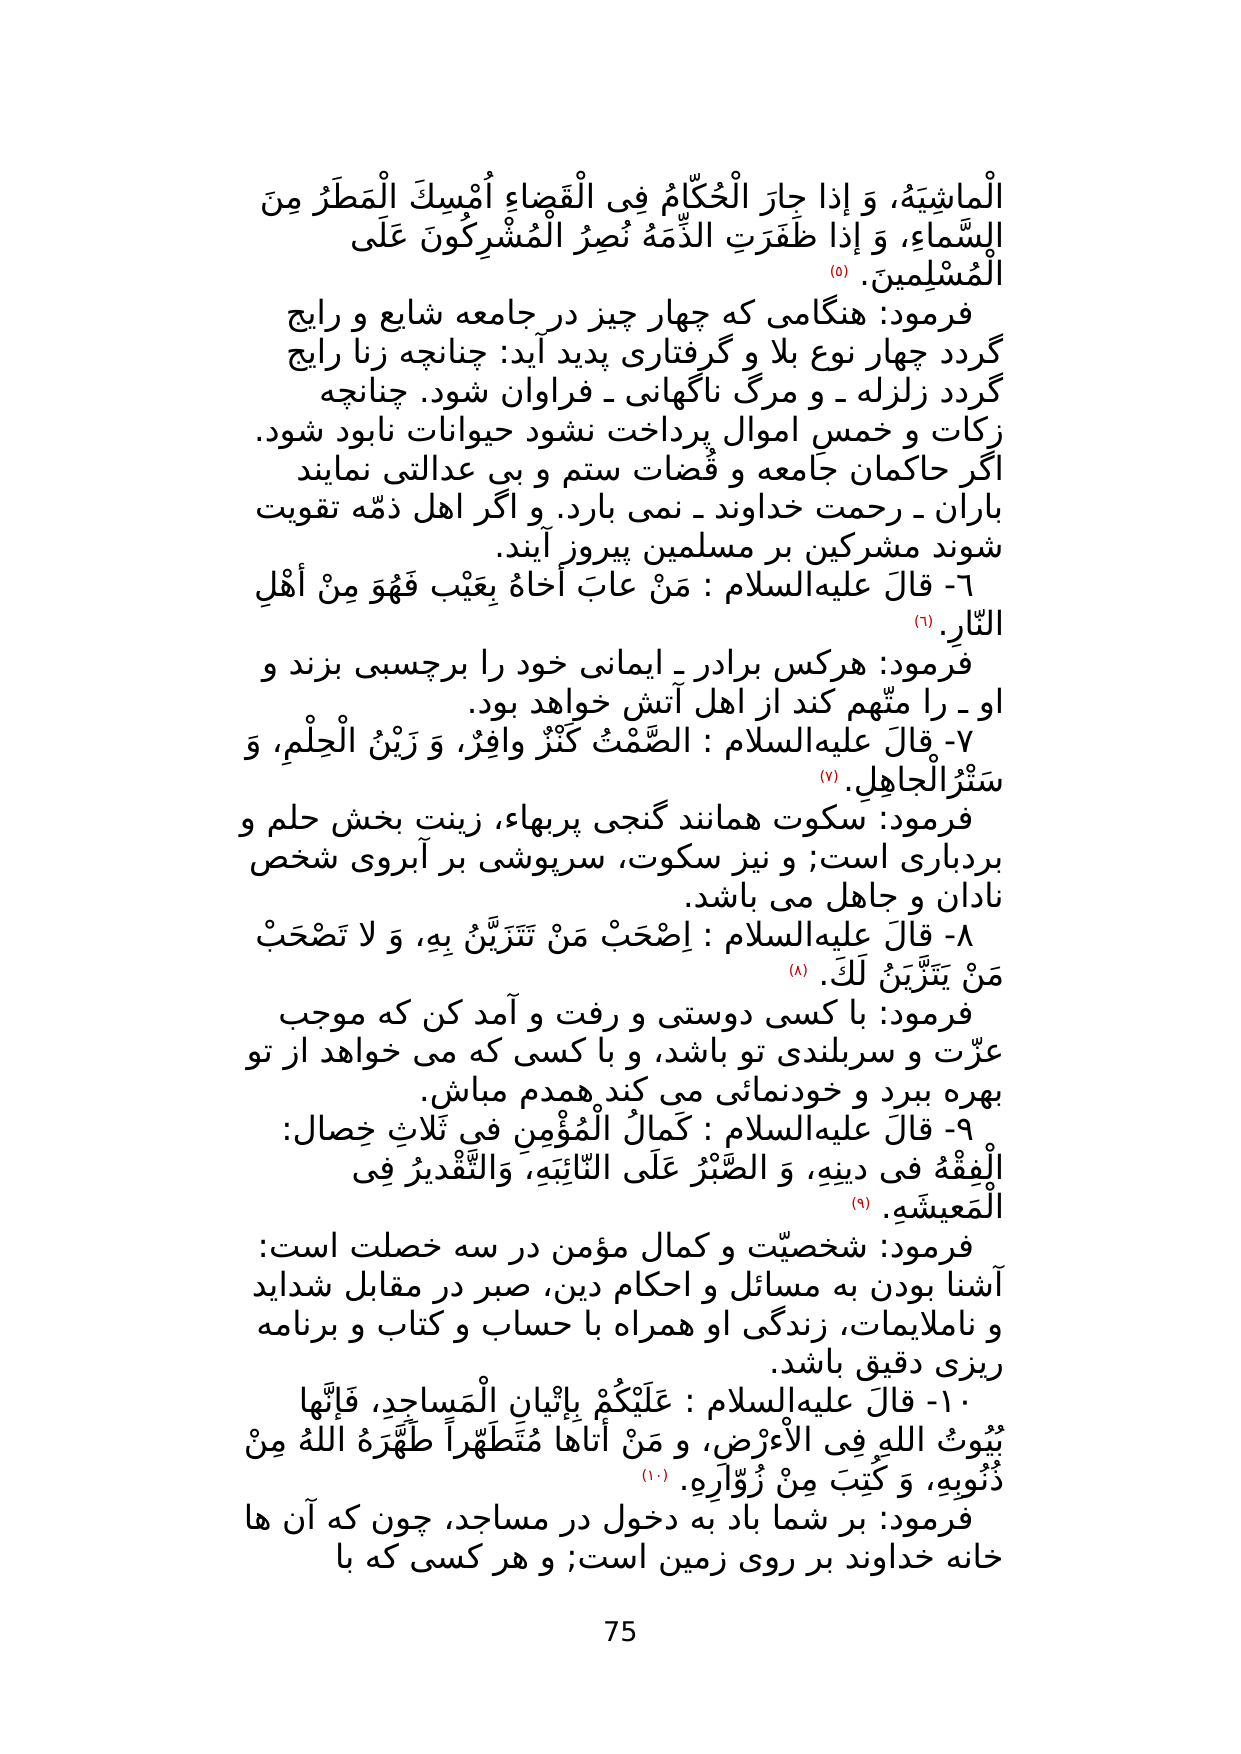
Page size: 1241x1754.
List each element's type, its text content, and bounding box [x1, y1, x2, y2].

text فرمود: هركس برادر ـ ايمانى خود را برچسبى بزند و او ـ را متّهم كند از اهل آتش خواهد بود. [236, 643, 1004, 721]
text ٧- قالَ عليه‌السلام : الصَّمْتُ كَنْزٌ وافِرٌ، وَ زَيْنُ الْحِلْمِ، وَ سَتْرُالْجاهِلِ. (٧) [236, 721, 1004, 799]
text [236, 177, 1004, 294]
text فرمود: شخصيّت و كمال مؤمن در سه خصلت است: آشنا بودن به مسائل و احكام دين، صبر در مقابل شدايد و ناملايمات، زندگى او همراه با حساب و كتاب و برنامه ريزى دقيق باشد. [236, 1226, 1004, 1382]
text فرمود: سكوت همانند گنجى پربهاء، زينت بخش حلم و بردبارى است; و نيز سكوت، سرپوشى بر آبروى شخص نادان و جاهل مى باشد. [236, 799, 1004, 915]
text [236, 1498, 1004, 1576]
text ٦- قالَ عليه‌السلام : مَنْ عابَ أخاهُ بِعَيْب فَهُوَ مِنْ أهْلِ النّارِ. (٦) [236, 566, 1004, 643]
text ٩- قالَ عليه‌السلام : كَمالُ الْمُؤْمِنِ فى ثَلاثِ خِصال: الْفِقْهُ فى دينِهِ، وَ الصَّبْرُ عَلَى النّائِبَهِ، وَالتَّقْديرُ فِى الْمَعيشَهِ. (٩) [236, 1110, 1004, 1226]
text ١٠- قالَ عليه‌السلام : عَلَيْكُمْ بِإتْيانِ الْمَساجِدِ، فَإنَّها بُيُوتُ اللهِ فِى الاْءرْضِ، و مَنْ أتاها مُتَطَهّراً طَهَّرَهُ اللهُ مِنْ ذُنُوبِهِ، وَ كُتِبَ مِنْ زُوّارِهِ. (١٠) [236, 1382, 1004, 1498]
text ٨- قالَ عليه‌السلام : اِصْحَبْ مَنْ تَتَزَيَّنُ بِهِ، وَ لا تَصْحَبْ مَنْ يَتَزَّيَنُ لَكَ. (٨) [236, 915, 1004, 993]
text فرمود: هنگامى كه چهار چيز در جامعه شايع و رايج گردد چهار نوع بلا و گرفتارى پديد آيد: چنانچه زنا رايج گردد زلزله ـ و مرگ ناگهانى ـ فراوان شود. چنانچه زكات و خمسِ اموال پرداخت نشود حيوانات نابود شود. اگر حاكمان جامعه و قُضات ستم و بى عدالتى نمايند باران ـ رحمت خداوند ـ نمى بارد. و اگر اهل ذمّه تقويت شوند مشركين بر مسلمين پيروز آيند. [236, 294, 1004, 566]
text فرمود: با كسى دوستى و رفت و آمد كن كه موجب عزّت و سربلندى تو باشد، و با كسى كه مى خواهد از تو بهره ببرد و خودنمائى مى كند همدم مباش. [236, 993, 1004, 1110]
